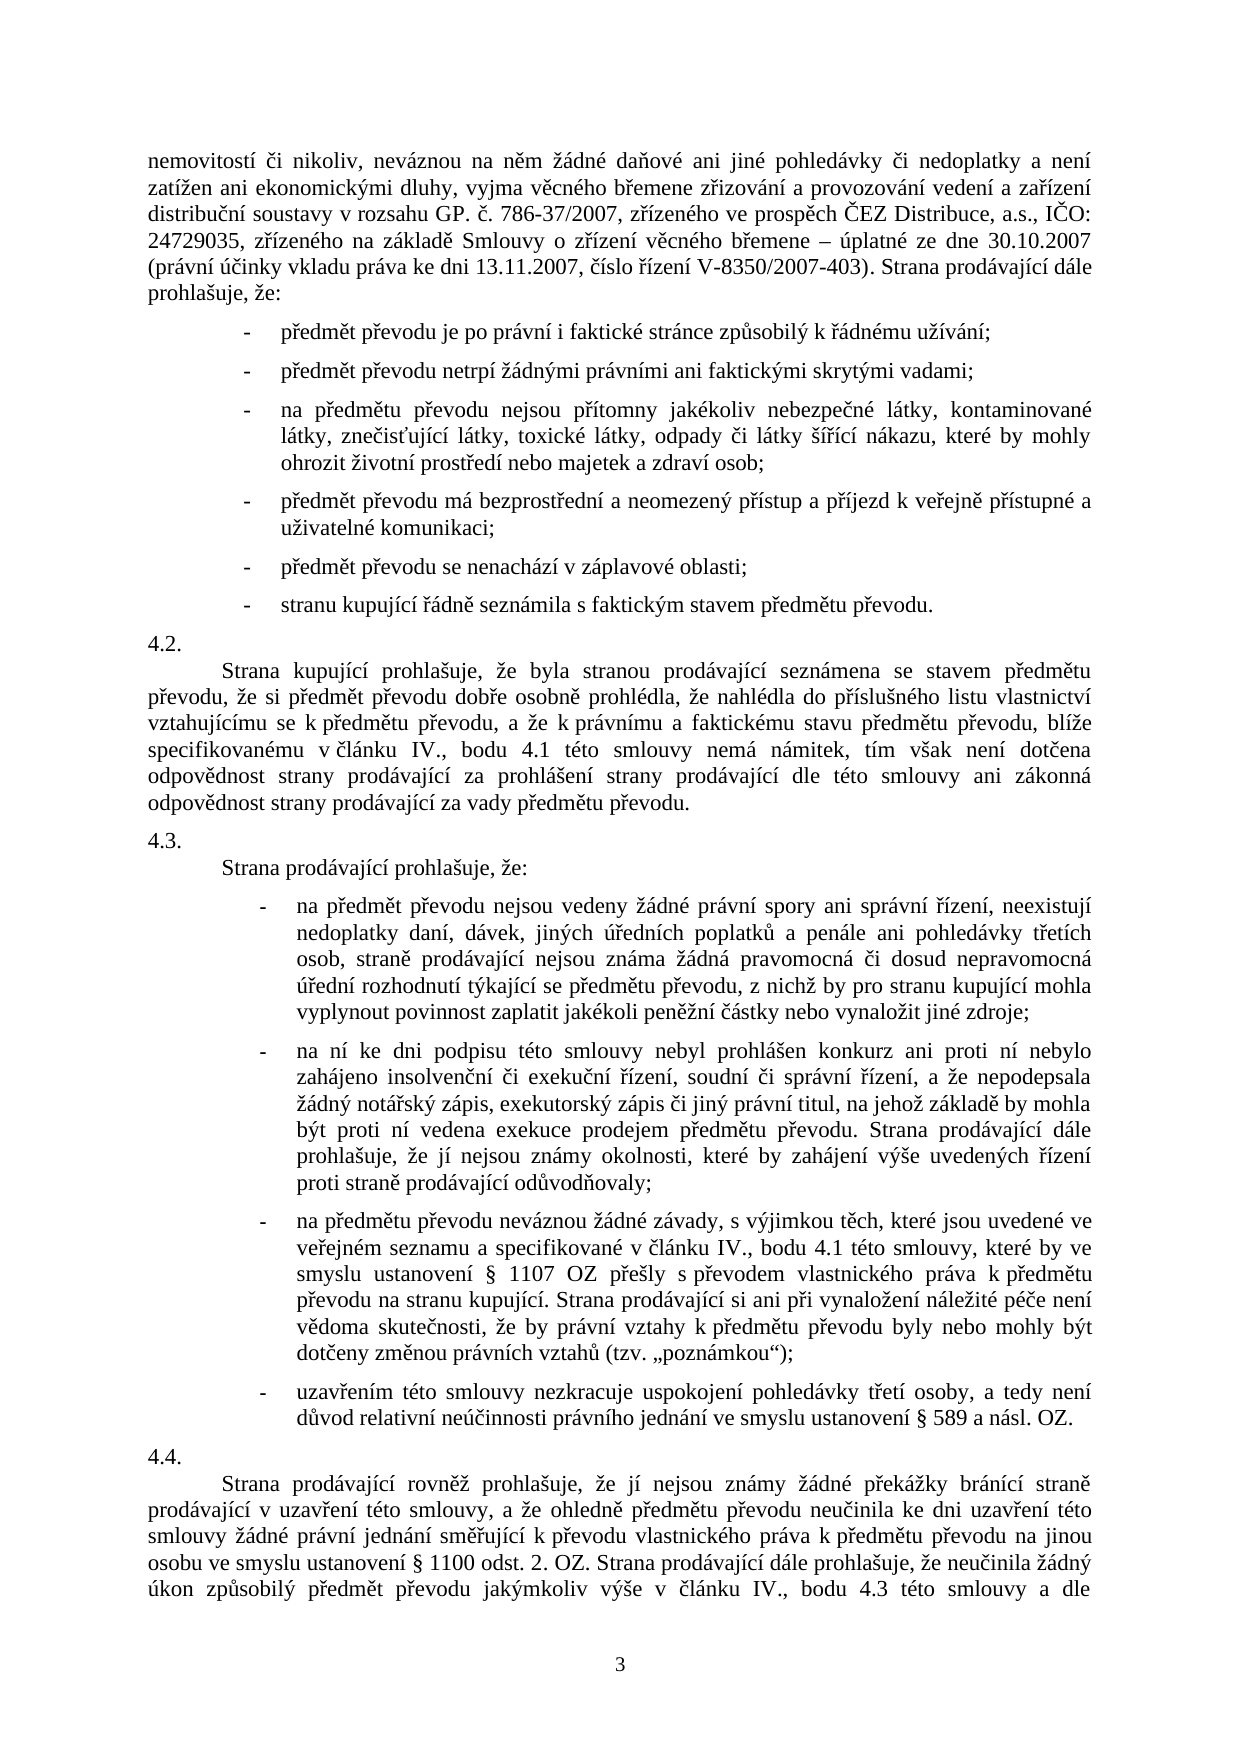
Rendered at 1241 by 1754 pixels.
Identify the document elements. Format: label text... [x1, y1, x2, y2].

text Strana kupující prohlašuje, že byla stranou prodávající seznámena se stavem předmětu převodu, že si předmět převodu dobře osobně prohlédla, že nahlédla do příslušného listu vlastnictví vztahujícímu se k předmětu převodu, a že k právnímu a faktickému stavu předmětu převodu, blíže specifikovanému v článku IV., bodu 4.1 této smlouvy nemá námitek, tím však není dotčena odpovědnost strany prodávající za prohlášení strany prodávající dle této smlouvy ani zákonná odpovědnost strany prodávající za vady předmětu převodu. [148, 657, 1093, 815]
list na předmět převodu nejsou vedeny žádné právní spory ani správní řízení, neexistují nedoplatky daní, dávek, jiných úředních poplatků a penále ani pohledávky třetích osob, straně prodávající nejsou známa žádná pravomocná či dosud nepravomocná úřední rozhodnutí týkající se předmětu převodu, z nichž by pro stranu kupující mohla vyplynout povinnost zaplatit jakékoli peněžní částky nebo vynaložit jiné zdroje; [259, 893, 1093, 1024]
list na ní ke dni podpisu této smlouvy nebyl prohlášen konkurz ani proti ní nebylo zahájeno insolvenční či exekuční řízení, soudní či správní řízení, a že nepodepsala žádný notářský zápis, exekutorský zápis či jiný právní titul, na jehož základě by mohla být proti ní vedena exekuce prodejem předmětu převodu. Strana prodávající dále prohlašuje, že jí nejsou známy okolnosti, které by zahájení výše uvedených řízení proti straně prodávající odůvodňovaly; [259, 1037, 1093, 1195]
text 4.2. [148, 630, 1093, 657]
text Strana prodávající prohlašuje, že: [148, 854, 1093, 880]
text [148, 1470, 1093, 1601]
list stranu kupující řádně seznámila s faktickým stavem předmětu převodu. [243, 592, 1093, 618]
list předmět převodu je po právní i faktické stránce způsobilý k řádnému užívání; [243, 318, 1093, 344]
text 4.3. [148, 827, 1093, 854]
list předmět převodu netrpí žádnými právními ani faktickými skrytými vadami; [243, 357, 1093, 383]
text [148, 148, 1093, 306]
list na předmětu převodu neváznou žádné závady, s výjimkou těch, které jsou uvedené ve veřejném seznamu a specifikované v článku IV., bodu 4.1 této smlouvy, které by ve smyslu ustanovení § 1107 OZ přešly s převodem vlastnického práva k předmětu převodu na stranu kupující. Strana prodávající si ani při vynaložení náležité péče není vědoma skutečnosti, že by právní vztahy k předmětu převodu byly nebo mohly být dotčeny změnou právních vztahů (tzv. „poznámkou“); [259, 1207, 1093, 1366]
list uzavřením této smlouvy nezkracuje uspokojení pohledávky třetí osoby, a tedy není důvod relativní neúčinnosti právního jednání ve smyslu ustanovení § 589 a násl. OZ. [259, 1378, 1093, 1431]
text 4.4. [148, 1443, 1093, 1470]
list předmět převodu má bezprostřední a neomezený přístup a příjezd k veřejně přístupné a uživatelné komunikaci; [243, 487, 1093, 540]
list na předmětu převodu nejsou přítomny jakékoliv nebezpečné látky, kontaminované látky, znečisťující látky, toxické látky, odpady či látky šířící nákazu, které by mohly ohrozit životní prostředí nebo majetek a zdraví osob; [243, 396, 1093, 475]
list předmět převodu se nenachází v záplavové oblasti; [243, 553, 1093, 579]
